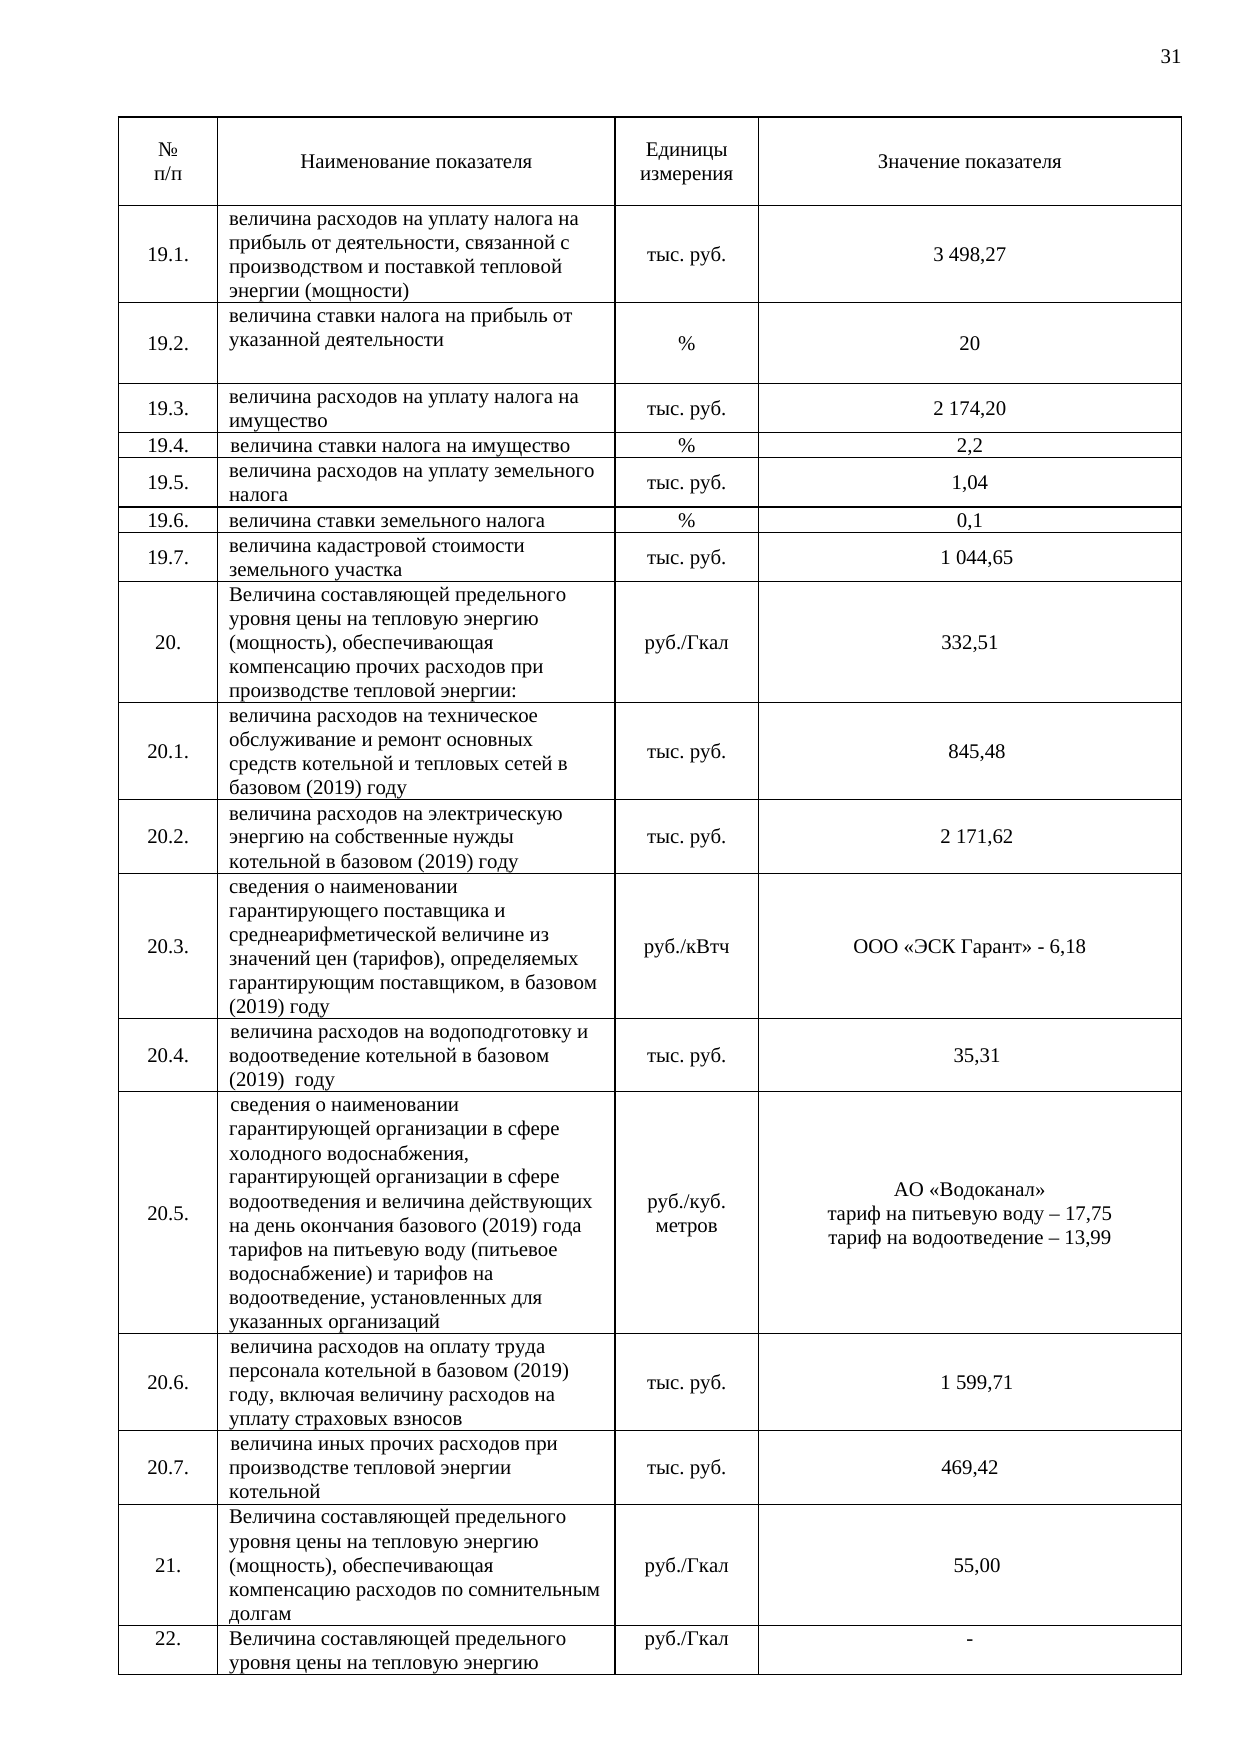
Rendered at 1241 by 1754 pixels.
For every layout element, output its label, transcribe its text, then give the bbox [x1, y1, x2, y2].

table_cell 19.4. [119, 433, 217, 457]
table_cell руб./куб. метров [616, 1092, 758, 1333]
table_header Единицы измерения [616, 118, 758, 205]
table_cell сведения о наименовании гарантирующей организации в сфере холодного водоснабжения, гарантирующей организации в сфере водоотведения и величина действующих на день окончания базового (2019) года тарифов на питьевую воду (питьевое водоснабжение) и тарифов на водоотведение, установленных для указанных организаций [218, 1092, 614, 1333]
table_cell 20.6. [119, 1334, 217, 1430]
table_cell 19.1. [119, 206, 217, 302]
table_header № п/п [119, 118, 217, 205]
table_cell 19.3. [119, 384, 217, 432]
table_cell 20.2. [119, 800, 217, 873]
table_cell тыс. руб. [616, 206, 758, 302]
table_cell руб./Гкал [616, 1505, 758, 1625]
table_cell 19.2. [119, 303, 217, 383]
table_cell величина расходов на уплату налога на прибыль от деятельности, связанной с производством и поставкой тепловой энергии (мощности) [218, 206, 614, 302]
table_cell тыс. руб. [616, 458, 758, 506]
table_cell руб./Гкал [616, 1626, 758, 1674]
table_cell величина ставки налога на имущество [218, 433, 614, 457]
table_cell - [759, 1626, 1181, 1674]
table_cell 2,2 [759, 433, 1181, 457]
table_cell 1 044,65 [759, 533, 1181, 581]
table_cell 1 599,71 [759, 1334, 1181, 1430]
table_cell 22. [119, 1626, 217, 1674]
table_cell 469,42 [759, 1431, 1181, 1503]
table_cell 21. [119, 1505, 217, 1625]
table_cell величина расходов на уплату налога на имущество [218, 384, 614, 432]
table_cell 20.1. [119, 703, 217, 799]
table_cell сведения о наименовании гарантирующего поставщика и среднеарифметической величине из значений цен (тарифов), определяемых гарантирующим поставщиком, в базовом (2019) году [218, 874, 614, 1018]
table_cell величина расходов на техническое обслуживание и ремонт основных средств котельной и тепловых сетей в базовом (2019) году [218, 703, 614, 799]
table_cell 20.3. [119, 874, 217, 1018]
table_cell 1,04 [759, 458, 1181, 506]
table_cell величина ставки налога на прибыль от указанной деятельности [218, 303, 614, 383]
table_cell Величина составляющей предельного уровня цены на тепловую энергию (мощность), обеспечивающая компенсацию расходов по сомнительным долгам [218, 1505, 614, 1625]
table_cell величина иных прочих расходов при производстве тепловой энергии котельной [218, 1431, 614, 1503]
table_cell ООО «ЭСК Гарант» - 6,18 [759, 874, 1181, 1018]
table_cell тыс. руб. [616, 1019, 758, 1091]
table_cell 19.5. [119, 458, 217, 506]
table_cell % [616, 303, 758, 383]
table_cell % [616, 433, 758, 457]
table_cell 20. [119, 582, 217, 702]
table_cell руб./кВтч [616, 874, 758, 1018]
table_cell 35,31 [759, 1019, 1181, 1091]
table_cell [218, 1626, 614, 1674]
table_cell величина расходов на водоподготовку и водоотведение котельной в базовом (2019) году [218, 1019, 614, 1091]
table_cell тыс. руб. [616, 533, 758, 581]
table_cell тыс. руб. [616, 703, 758, 799]
table_cell 845,48 [759, 703, 1181, 799]
table_cell руб./Гкал [616, 582, 758, 702]
table_cell тыс. руб. [616, 800, 758, 873]
table_cell величина расходов на оплату труда персонала котельной в базовом (2019) году, включая величину расходов на уплату страховых взносов [218, 1334, 614, 1430]
table_cell АО «Водоканал» тариф на питьевую воду – 17,75 тариф на водоотведение – 13,99 [759, 1092, 1181, 1333]
table_cell 19.6. [119, 508, 217, 532]
table_cell тыс. руб. [616, 1334, 758, 1430]
table_cell 2 171,62 [759, 800, 1181, 873]
table_cell 20 [759, 303, 1181, 383]
table_cell величина расходов на уплату земельного налога [218, 458, 614, 506]
table_cell 20.7. [119, 1431, 217, 1503]
table_cell 2 174,20 [759, 384, 1181, 432]
table_cell величина ставки земельного налога [218, 508, 614, 532]
table_cell тыс. руб. [616, 1431, 758, 1503]
table_header Наименование показателя [218, 118, 614, 205]
table_cell тыс. руб. [616, 384, 758, 432]
table_cell 332,51 [759, 582, 1181, 702]
table_cell 0,1 [759, 508, 1181, 532]
table_cell 55,00 [759, 1505, 1181, 1625]
table_cell 3 498,27 [759, 206, 1181, 302]
table_cell Величина составляющей предельного уровня цены на тепловую энергию (мощность), обеспечивающая компенсацию прочих расходов при производстве тепловой энергии: [218, 582, 614, 702]
table_cell величина расходов на электрическую энергию на собственные нужды котельной в базовом (2019) году [218, 800, 614, 873]
table_cell 19.7. [119, 533, 217, 581]
table_cell величина кадастровой стоимости земельного участка [218, 533, 614, 581]
table_cell 20.4. [119, 1019, 217, 1091]
table_cell % [616, 508, 758, 532]
table_cell 20.5. [119, 1092, 217, 1333]
table_header Значение показателя [759, 118, 1181, 205]
